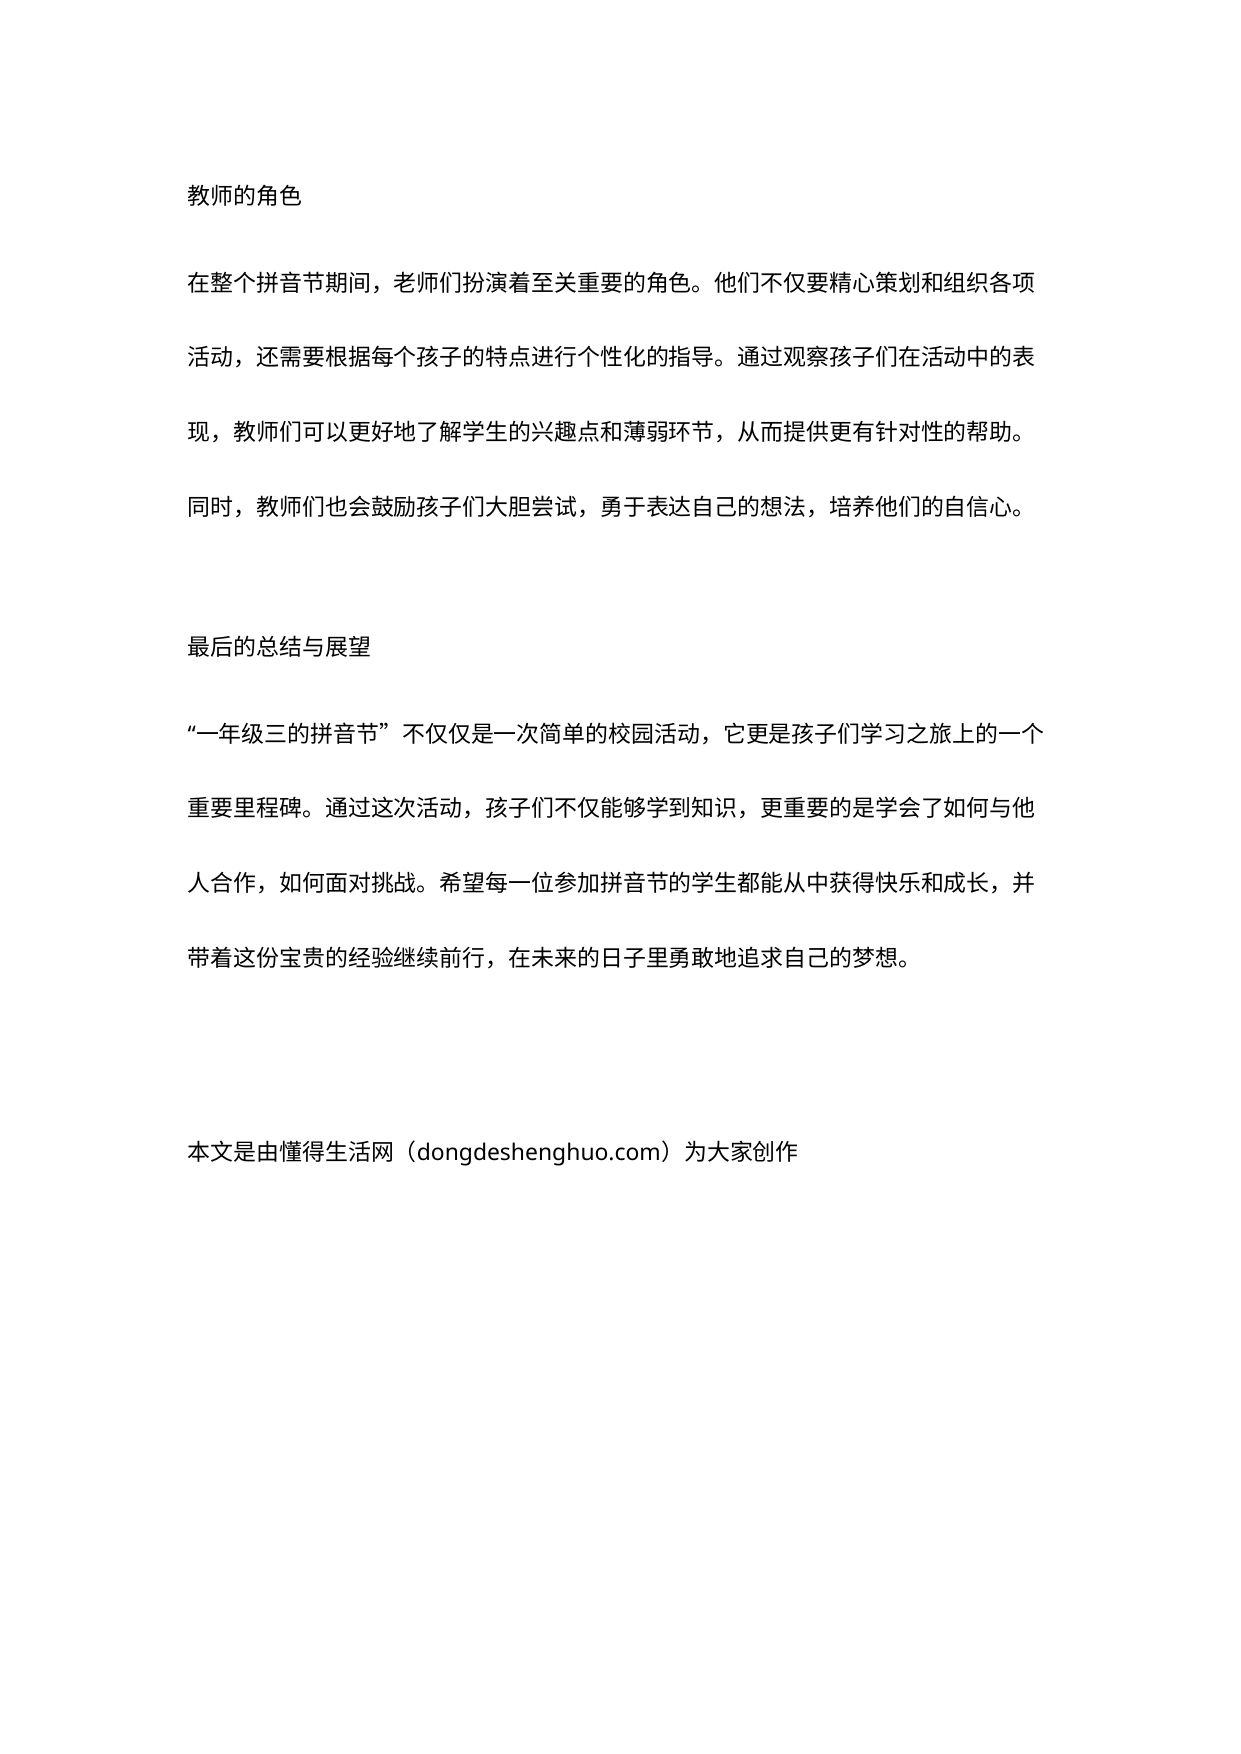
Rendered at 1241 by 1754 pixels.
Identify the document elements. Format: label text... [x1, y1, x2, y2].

text “一年级三的拼音节”不仅仅是一次简单的校园活动，它更是孩子们学习之旅上的一个重要里程碑。通过这次活动，孩子们不仅能够学到知识，更重要的是学会了如何与他人合作，如何面对挑战。希望每一位参加拼音节的学生都能从中获得快乐和成长，并带着这份宝贵的经验继续前行，在未来的日子里勇敢地追求自己的梦想。 [187, 699, 1053, 989]
text 最后的总结与展望 [187, 613, 1053, 678]
text 教师的角色 [187, 162, 1053, 227]
text 本文是由懂得生活网（dongdeshenghuo.com）为大家创作 [187, 1118, 1053, 1183]
text 在整个拼音节期间，老师们扮演着至关重要的角色。他们不仅要精心策划和组织各项活动，还需要根据每个孩子的特点进行个性化的指导。通过观察孩子们在活动中的表现，教师们可以更好地了解学生的兴趣点和薄弱环节，从而提供更有针对性的帮助。同时，教师们也会鼓励孩子们大胆尝试，勇于表达自己的想法，培养他们的自信心。 [187, 248, 1053, 538]
